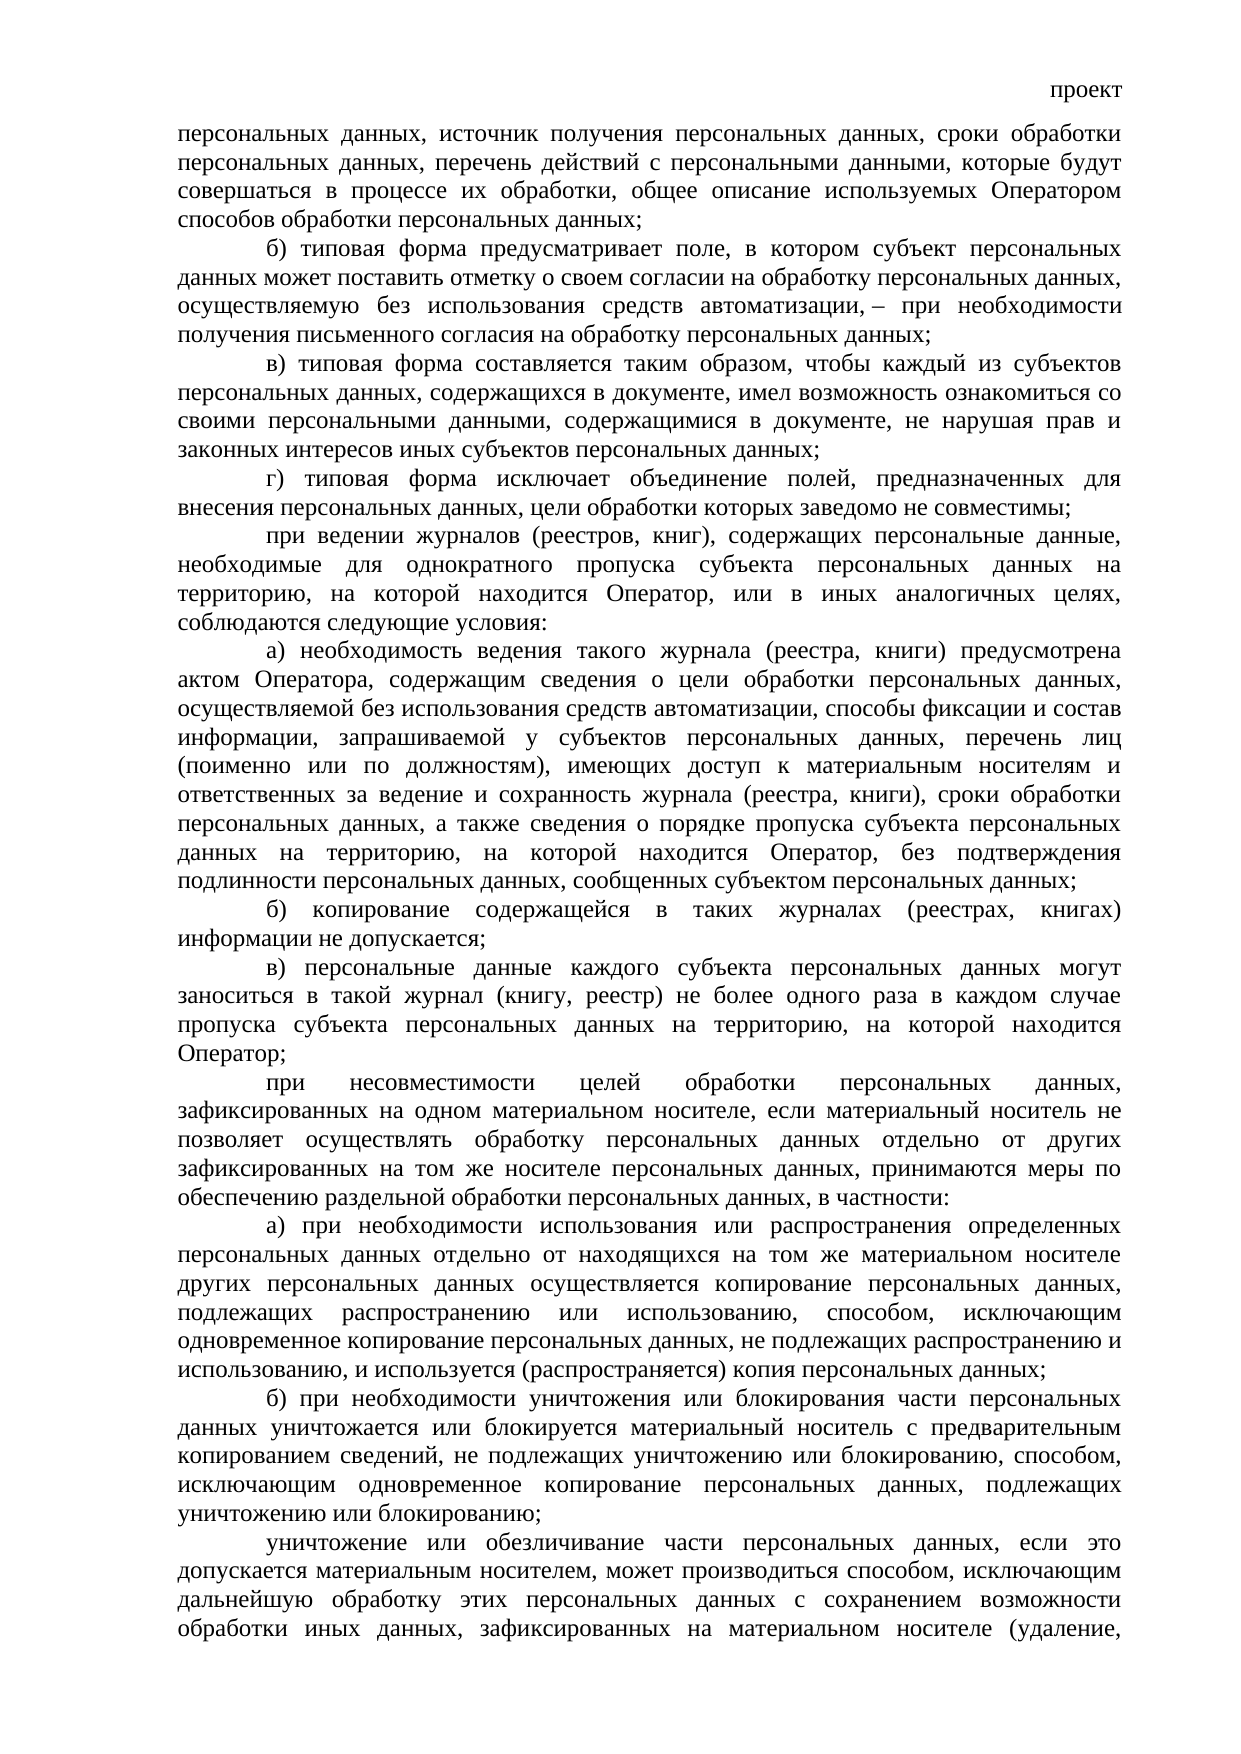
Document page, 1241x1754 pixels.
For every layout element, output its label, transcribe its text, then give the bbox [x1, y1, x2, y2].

text г) типовая форма исключает объединение полей, предназначенных для внесения персональных данных, цели обработки которых заведомо не совместимы; [177, 463, 1122, 521]
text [177, 118, 1122, 233]
text а) при необходимости использования или распространения определенных персональных данных отдельно от находящихся на том же материальном носителе других персональных данных осуществляется копирование персональных данных, подлежащих распространению или использованию, способом, исключающим одновременное копирование персональных данных, не подлежащих распространению и использованию, и используется (распространяется) копия персональных данных; [177, 1211, 1122, 1383]
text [177, 1527, 1122, 1642]
text б) копирование содержащейся в таких журналах (реестрах, книгах) информации не допускается; [177, 894, 1122, 952]
text при ведении журналов (реестров, книг), содержащих персональные данные, необходимые для однократного пропуска субъекта персональных данных на территорию, на которой находится Оператор, или в иных аналогичных целях, соблюдаются следующие условия: [177, 521, 1122, 636]
text а) необходимость ведения такого журнала (реестра, книги) предусмотрена актом Оператора, содержащим сведения о цели обработки персональных данных, осуществляемой без использования средств автоматизации, способы фиксации и состав информации, запрашиваемой у субъектов персональных данных, перечень лиц (поименно или по должностям), имеющих доступ к материальным носителям и ответственных за ведение и сохранность журнала (реестра, книги), сроки обработки персональных данных, а также сведения о порядке пропуска субъекта персональных данных на территорию, на которой находится Оператор, без подтверждения подлинности персональных данных, сообщенных субъектом персональных данных; [177, 636, 1122, 894]
text при несовместимости целей обработки персональных данных, зафиксированных на одном материальном носителе, если материальный носитель не позволяет осуществлять обработку персональных данных отдельно от других зафиксированных на том же носителе персональных данных, принимаются меры по обеспечению раздельной обработки персональных данных, в частности: [177, 1067, 1122, 1211]
text в) персональные данные каждого субъекта персональных данных могут заноситься в такой журнал (книгу, реестр) не более одного раза в каждом случае пропуска субъекта персональных данных на территорию, на которой находится Оператор; [177, 952, 1122, 1067]
text в) типовая форма составляется таким образом, чтобы каждый из субъектов персональных данных, содержащихся в документе, имел возможность ознакомиться со своими персональными данными, содержащимися в документе, не нарушая прав и законных интересов иных субъектов персональных данных; [177, 348, 1122, 463]
text б) при необходимости уничтожения или блокирования части персональных данных уничтожается или блокируется материальный носитель с предварительным копированием сведений, не подлежащих уничтожению или блокированию, способом, исключающим одновременное копирование персональных данных, подлежащих уничтожению или блокированию; [177, 1383, 1122, 1527]
text б) типовая форма предусматривает поле, в котором субъект персональных данных может поставить отметку о своем согласии на обработку персональных данных, осуществляемую без использования средств автоматизации, – при необходимости получения письменного согласия на обработку персональных данных; [177, 233, 1122, 348]
